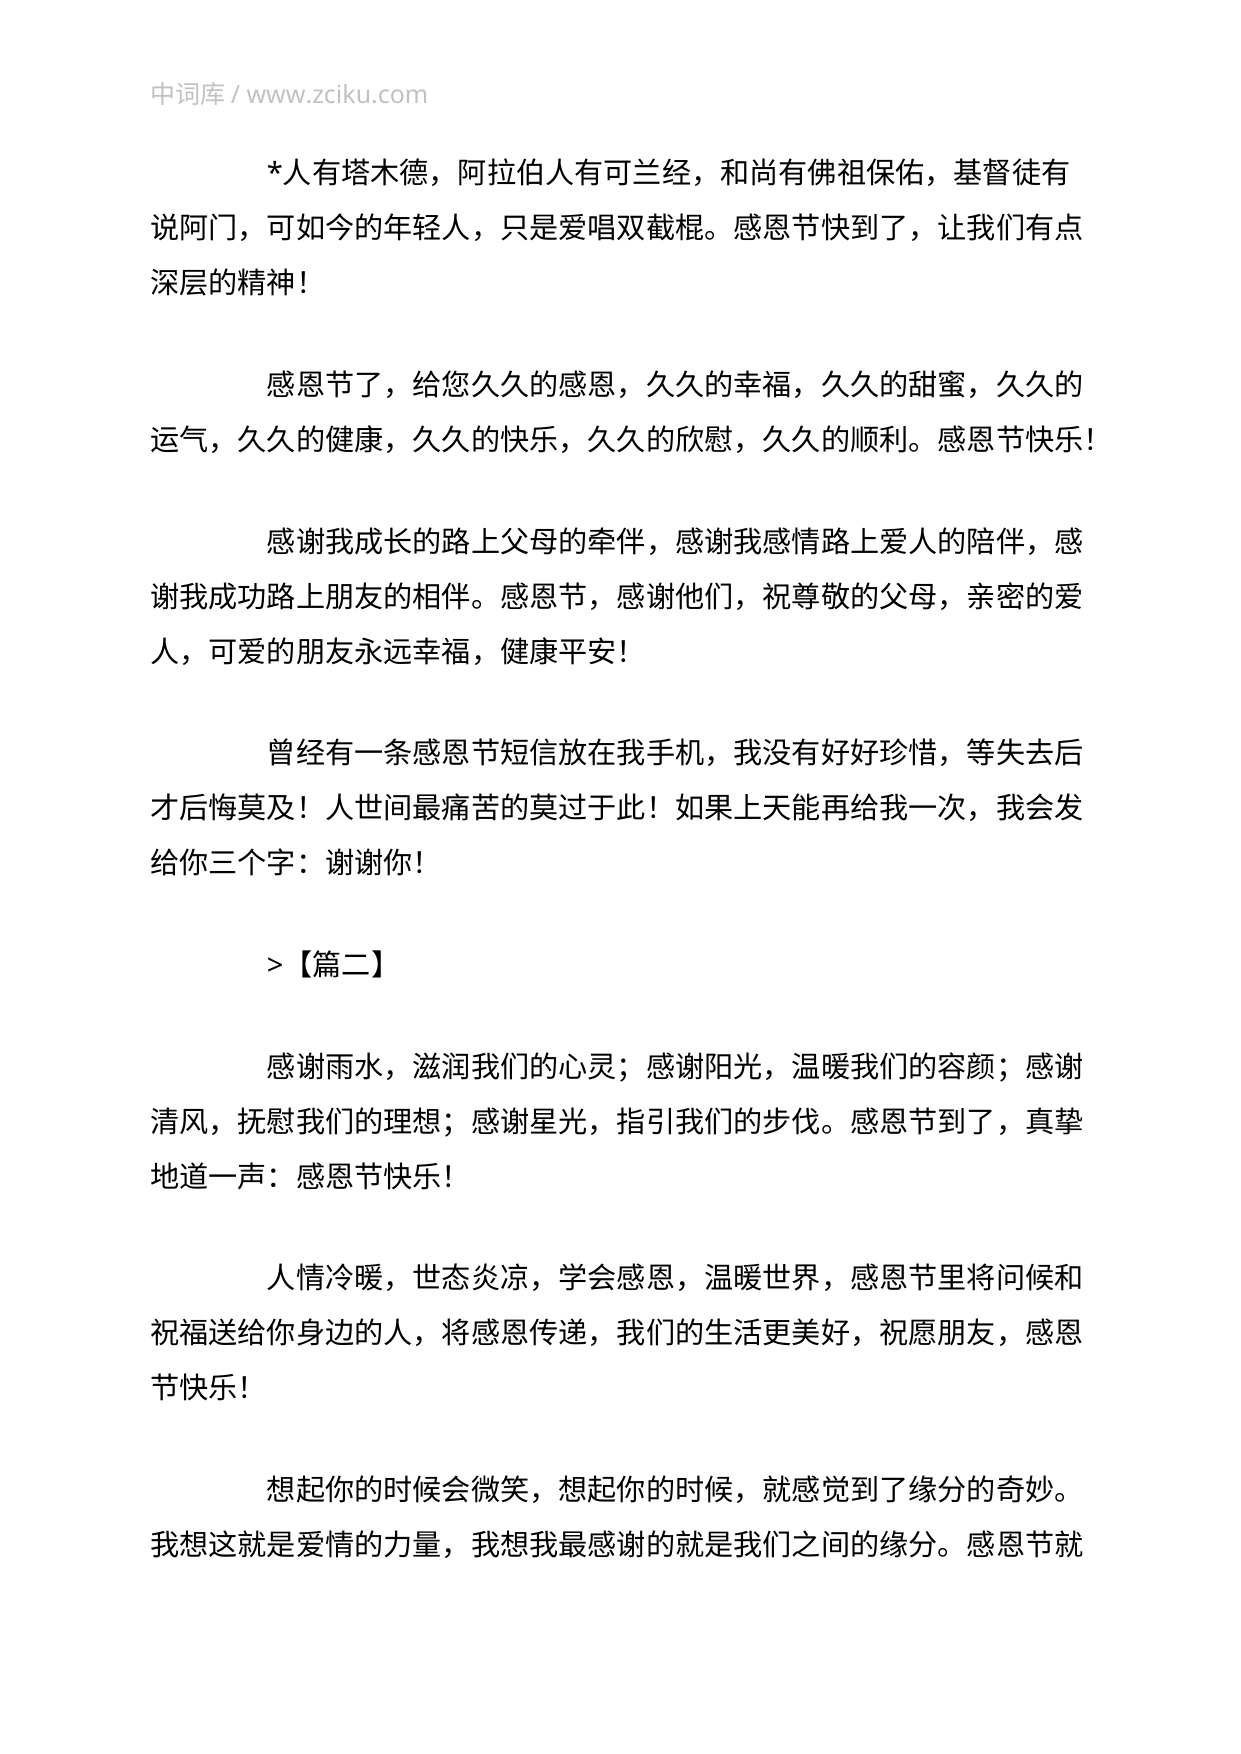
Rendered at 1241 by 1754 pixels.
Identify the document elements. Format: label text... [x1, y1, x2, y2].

text 感恩节了，给您久久的感恩，久久的幸福，久久的甜蜜，久久的运气，久久的健康，久久的快乐，久久的欣慰，久久的顺利。感恩节快乐！ [150, 362, 1090, 459]
text 感谢雨水，滋润我们的心灵；感谢阳光，温暖我们的容颜；感谢清风，抚慰我们的理想；感谢星光，指引我们的步伐。感恩节到了，真挚地道一声：感恩节快乐！ [150, 1043, 1090, 1196]
text 人情冷暖，世态炎凉，学会感恩，温暖世界，感恩节里将问候和祝福送给你身边的人，将感恩传递，我们的生活更美好，祝愿朋友，感恩节快乐！ [150, 1255, 1090, 1407]
text 感谢我成长的路上父母的牵伴，感谢我感情路上爱人的陪伴，感谢我成功路上朋友的相伴。感恩节，感谢他们，祝尊敬的父母，亲密的爱人，可爱的朋友永远幸福，健康平安！ [150, 518, 1090, 670]
text *人有塔木德，阿拉伯人有可兰经，和尚有佛祖保佑，基督徒有说阿门，可如今的年轻人，只是爱唱双截棍。感恩节快到了，让我们有点深层的精神！ [150, 150, 1090, 302]
text >【篇二】 [150, 941, 1090, 984]
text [150, 1467, 1090, 1564]
text 曾经有一条感恩节短信放在我手机，我没有好好珍惜，等失去后才后悔莫及！人世间最痛苦的莫过于此！如果上天能再给我一次，我会发给你三个字：谢谢你！ [150, 730, 1090, 882]
